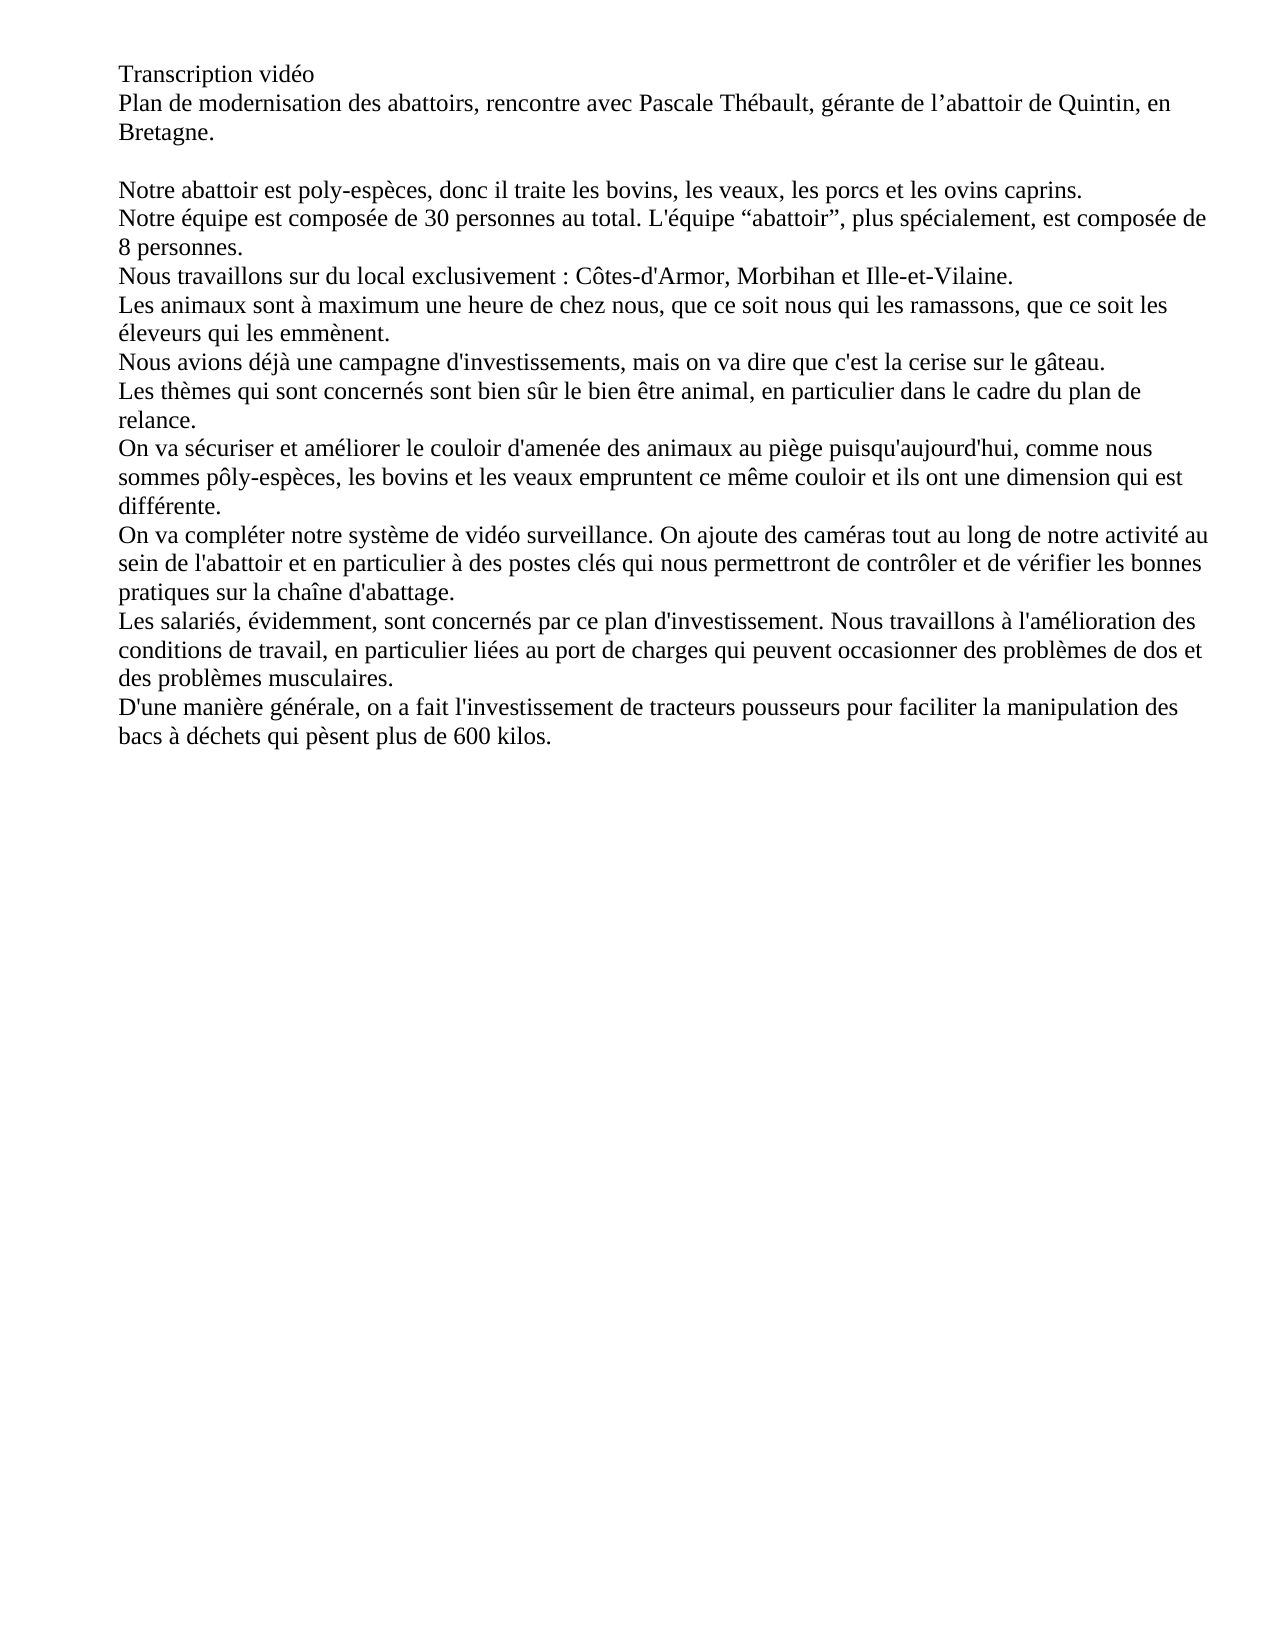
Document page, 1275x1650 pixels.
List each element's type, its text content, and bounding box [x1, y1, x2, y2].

text Transcription vidéo Plan de modernisation des abattoirs, rencontre avec Pascale Thébault, gérante de l’abattoir de Quintin, en Bretagne. [118, 59, 1216, 145]
text Notre abattoir est poly-espèces, donc il traite les bovins, les veaux, les porcs et les ovins caprins. Notre équipe est composée de 30 personnes au total. L'équipe “abattoir”, plus spécialement, est composée de 8 personnes. Nous travaillons sur du local exclusivement : Côtes-d'Armor, Morbihan et Ille-et-Vilaine. Les animaux sont à maximum une heure de chez nous, que ce soit nous qui les ramassons, que ce soit les éleveurs qui les emmènent. Nous avions déjà une campagne d'investissements, mais on va dire que c'est la cerise sur le gâteau. Les thèmes qui sont concernés sont bien sûr le bien être animal, en particulier dans le cadre du plan de relance. On va sécuriser et améliorer le couloir d'amenée des animaux au piège puisqu'aujourd'hui, comme nous sommes pôly-espèces, les bovins et les veaux empruntent ce même couloir et ils ont une dimension qui est différente. On va compléter notre système de vidéo surveillance. On ajoute des caméras tout au long de notre activité au sein de l'abattoir et en particulier à des postes clés qui nous permettront de contrôler et de vérifier les bonnes pratiques sur la chaîne d'abattage. Les salariés, évidemment, sont concernés par ce plan d'investissement. Nous travaillons à l'amélioration des conditions de travail, en particulier liées au port de charges qui peuvent occasionner des problèmes de dos et des problèmes musculaires. D'une manière générale, on a fait l'investissement de tracteurs pousseurs pour faciliter la manipulation des bacs à déchets qui pèsent plus de 600 kilos. [118, 175, 1216, 750]
